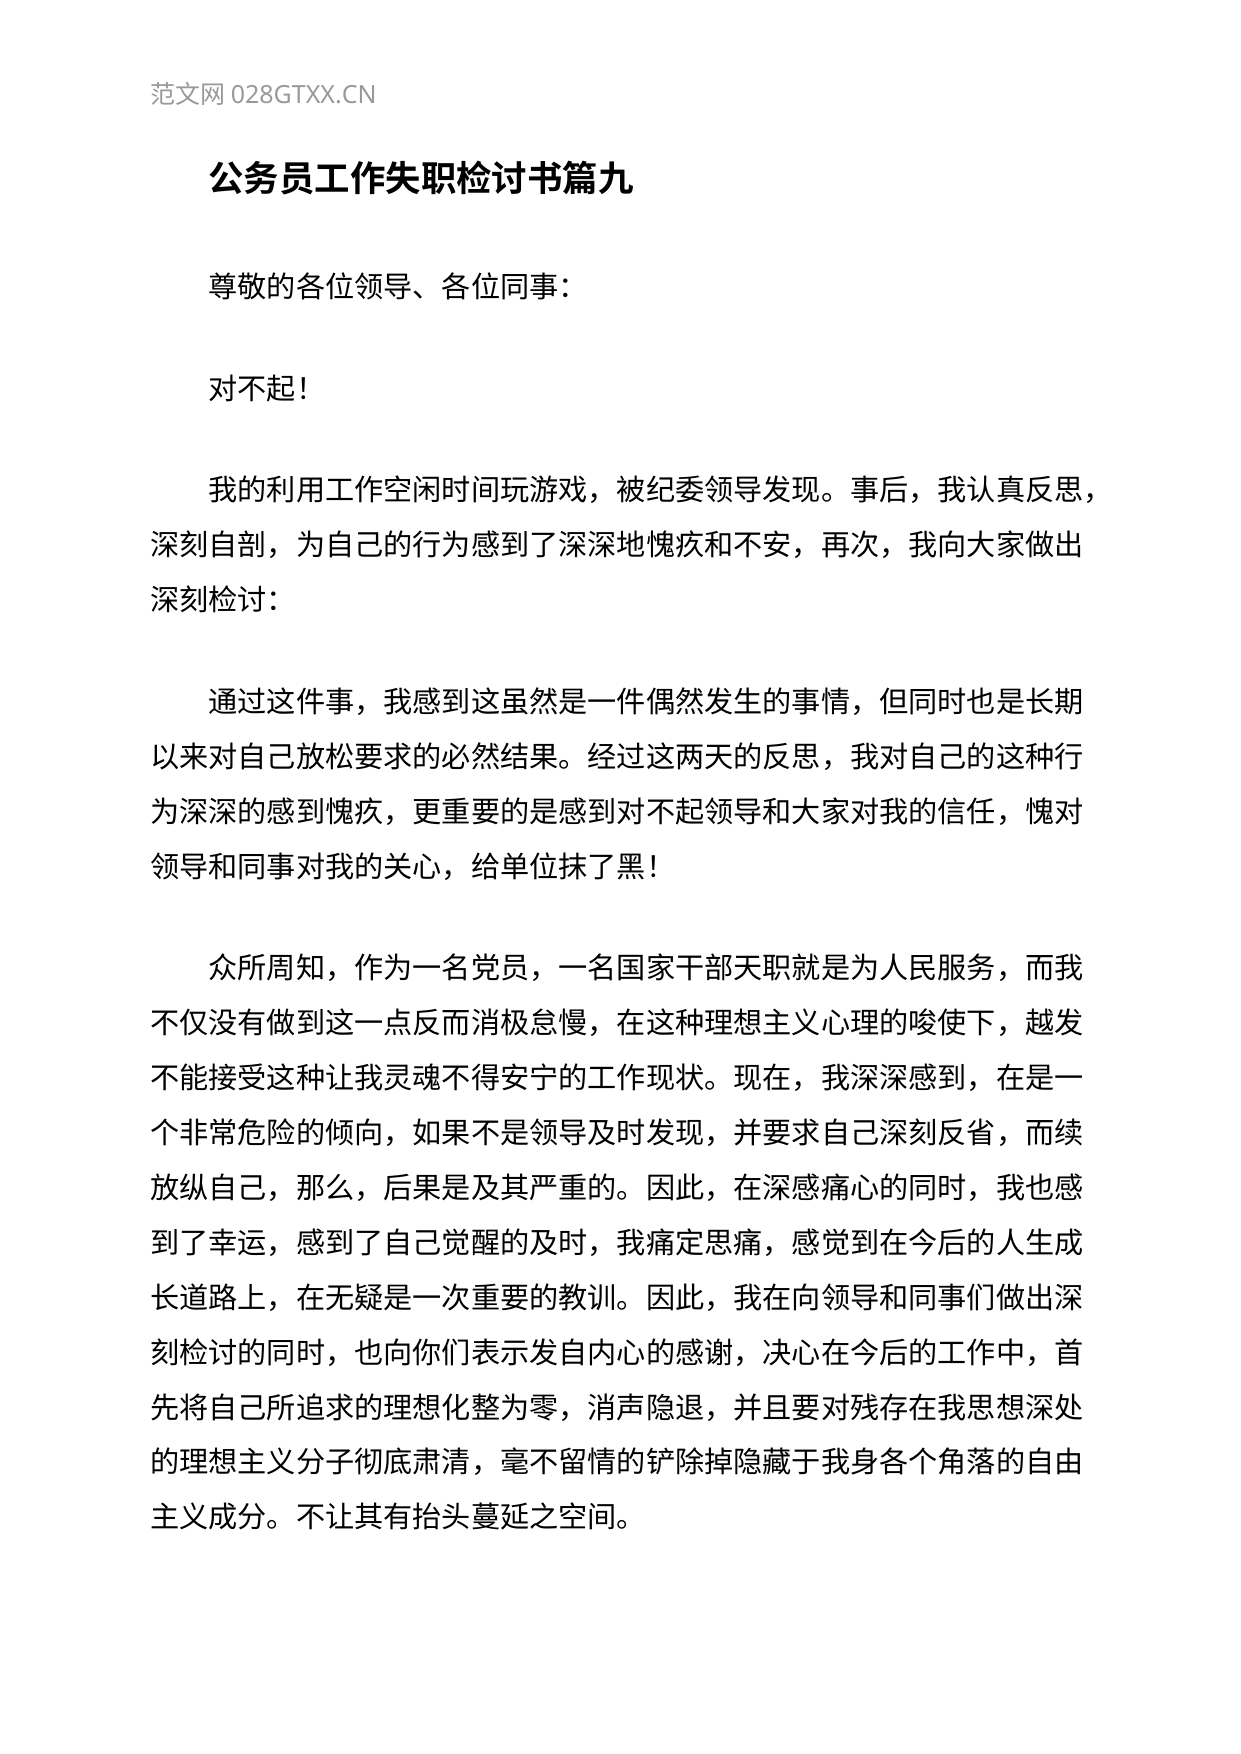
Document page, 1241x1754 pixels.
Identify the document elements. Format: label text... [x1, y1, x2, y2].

text 众所周知，作为一名党员，一名国家干部天职就是为人民服务，而我不仅没有做到这一点反而消极怠慢，在这种理想主义心理的唆使下，越发不能接受这种让我灵魂不得安宁的工作现状。现在，我深深感到，在是一个非常危险的倾向，如果不是领导及时发现，并要求自己深刻反省，而续放纵自己，那么，后果是及其严重的。因此，在深感痛心的同时，我也感到了幸运，感到了自己觉醒的及时，我痛定思痛，感觉到在今后的人生成长道路上，在无疑是一次重要的教训。因此，我在向领导和同事们做出深刻检讨的同时，也向你们表示发自内心的感谢，决心在今后的工作中，首先将自己所追求的理想化整为零，消声隐退，并且要对残存在我思想深处的理想主义分子彻底肃清，毫不留情的铲除掉隐藏于我身各个角落的自由主义成分。不让其有抬头蔓延之空间。 [150, 945, 1090, 1536]
text 尊敬的各位领导、各位同事： [150, 263, 1090, 306]
text 对不起！ [150, 365, 1090, 407]
text 通过这件事，我感到这虽然是一件偶然发生的事情，但同时也是长期以来对自己放松要求的必然结果。经过这两天的反思，我对自己的这种行为深深的感到愧疚，更重要的是感到对不起领导和大家对我的信任，愧对领导和同事对我的关心，给单位抹了黑！ [150, 678, 1090, 886]
text 公务员工作失职检讨书篇九 [150, 150, 1090, 201]
text 我的利用工作空闲时间玩游戏，被纪委领导发现。事后，我认真反思，深刻自剖，为自己的行为感到了深深地愧疚和不安，再次，我向大家做出深刻检讨： [150, 467, 1090, 619]
